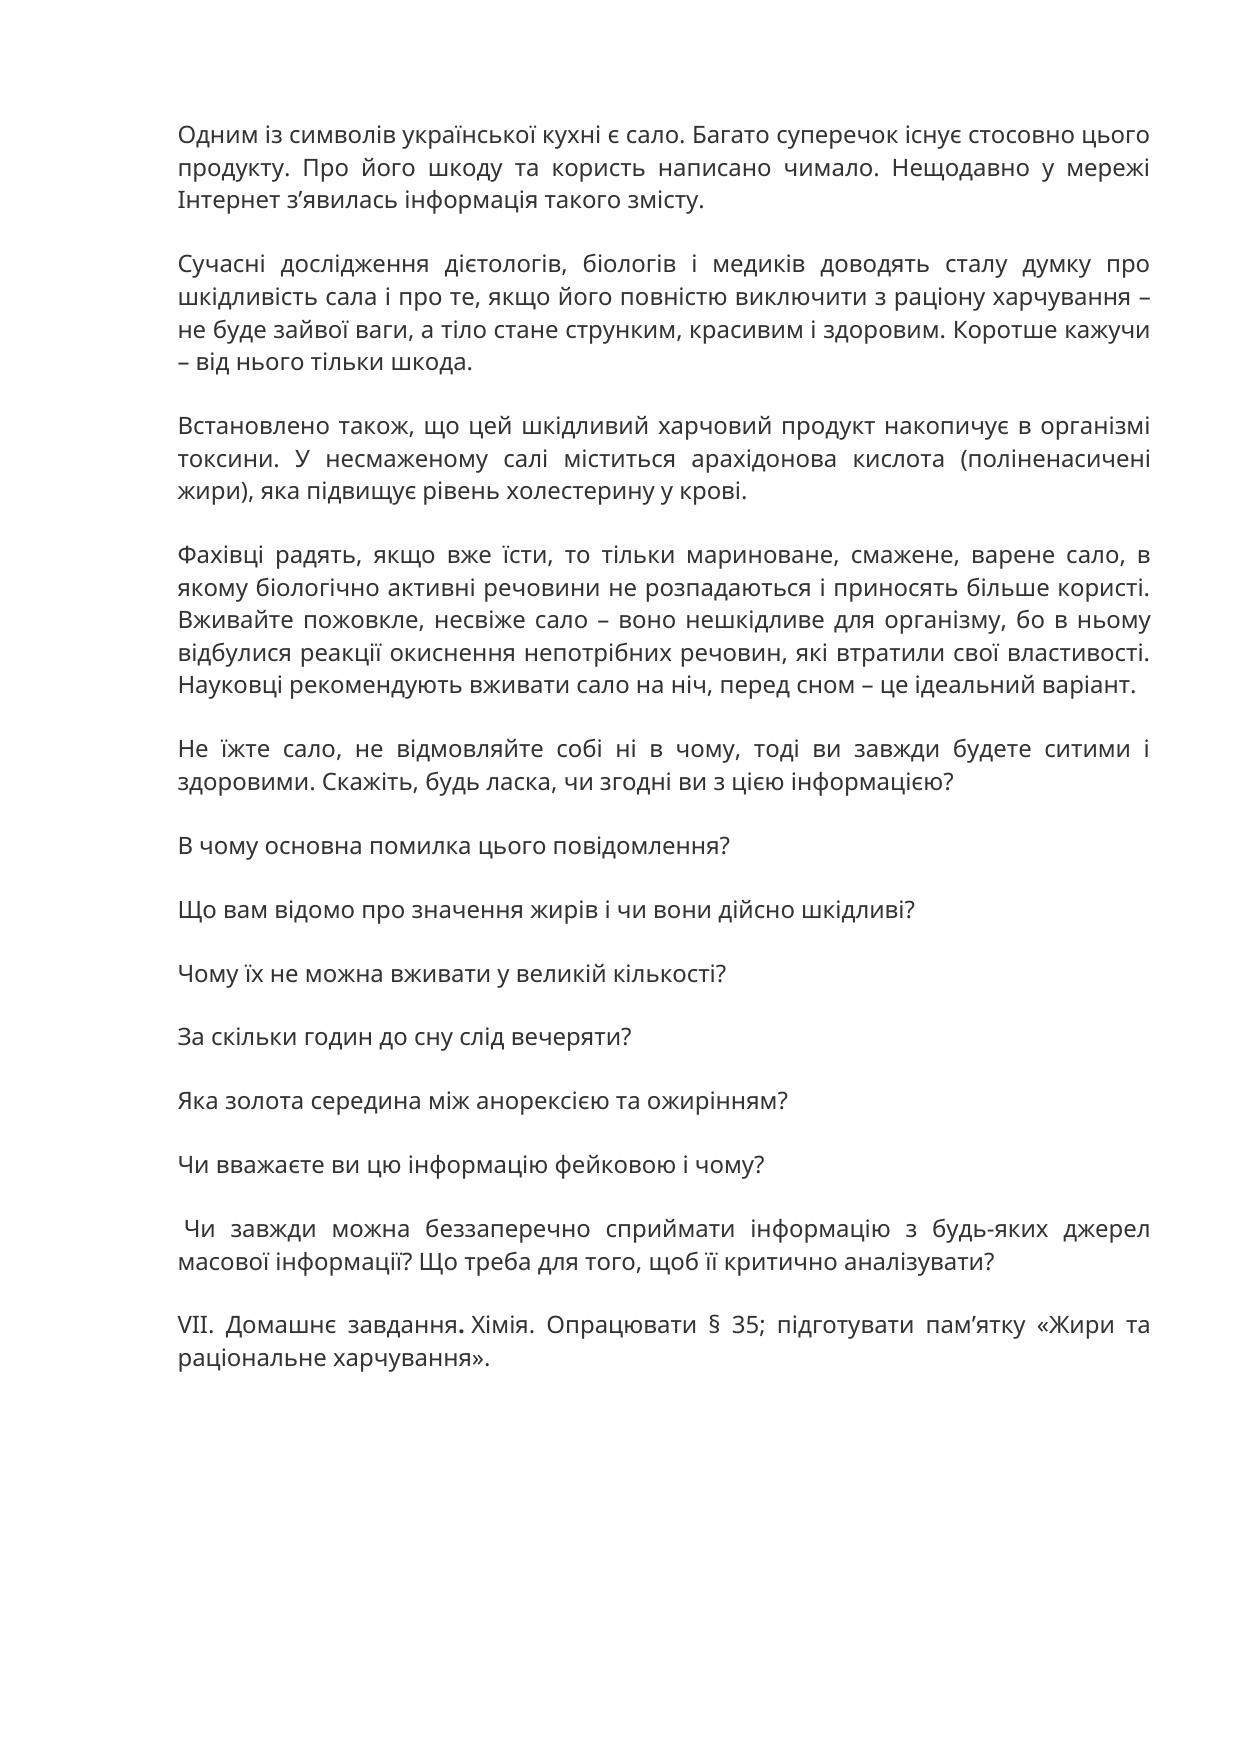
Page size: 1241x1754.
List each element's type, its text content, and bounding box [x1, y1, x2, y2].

text За скільки годин до сну слід вечеряти? [177, 1020, 1152, 1053]
text VІІ. Домашнє завдання. Хімія. Опрацювати § 35; підготувати пам’ятку «Жири та раціональне харчування». [177, 1308, 1152, 1373]
text Одним із символів української кухні є сало. Багато суперечок існує стосовно цього продукту. Про його шкоду та користь написано чимало. Нещодавно у мережі Інтернет з’явилась інформація такого змісту. [177, 118, 1152, 216]
text Сучасні дослідження дієтологів, біологів і медиків доводять сталу думку про шкідливість сала і про те, якщо його повністю виключити з раціону харчування – не буде зайвої ваги, а тіло стане струнким, красивим і здоровим. Коротше кажучи – від нього тільки шкода. [177, 247, 1152, 378]
text Не їжте сало, не відмовляйте собі ні в чому, тоді ви завжди будете ситими і здоровими. Скажіть, будь ласка, чи згодні ви з цією інформацією? [177, 732, 1152, 797]
text Що вам відомо про значення жирів і чи вони дійсно шкідливі? [177, 892, 1152, 925]
text Чому їх не можна вживати у великій кількості? [177, 956, 1152, 989]
text Встановлено також, що цей шкідливий харчовий продукт накопичує в організмі токсини. У несмаженому салі міститься арахідонова кислота (поліненасичені жири), яка підвищує рівень холестерину у крові. [177, 409, 1152, 507]
text Яка золота середина між анорексією та ожирінням? [177, 1084, 1152, 1117]
text Фахівці радять, якщо вже їсти, то тільки мариноване, смажене, варене сало, в якому біологічно активні речовини не розпадаються і приносять більше користі. Вживайте пожовкле, несвіже сало – воно нешкідливе для організму, бо в ньому відбулися реакції окиснення непотрібних речовин, які втратили свої властивості. Науковці рекомендують вживати сало на ніч, перед сном – це ідеальний варіант. [177, 538, 1152, 701]
text Чи вважаєте ви цю інформацію фейковою і чому? [177, 1148, 1152, 1181]
text В чому основна помилка цього повідомлення? [177, 829, 1152, 861]
text Чи завжди можна беззаперечно сприймати інформацію з будь-яких джерел масової інформації? Що треба для того, щоб її критично аналізувати? [177, 1212, 1152, 1277]
